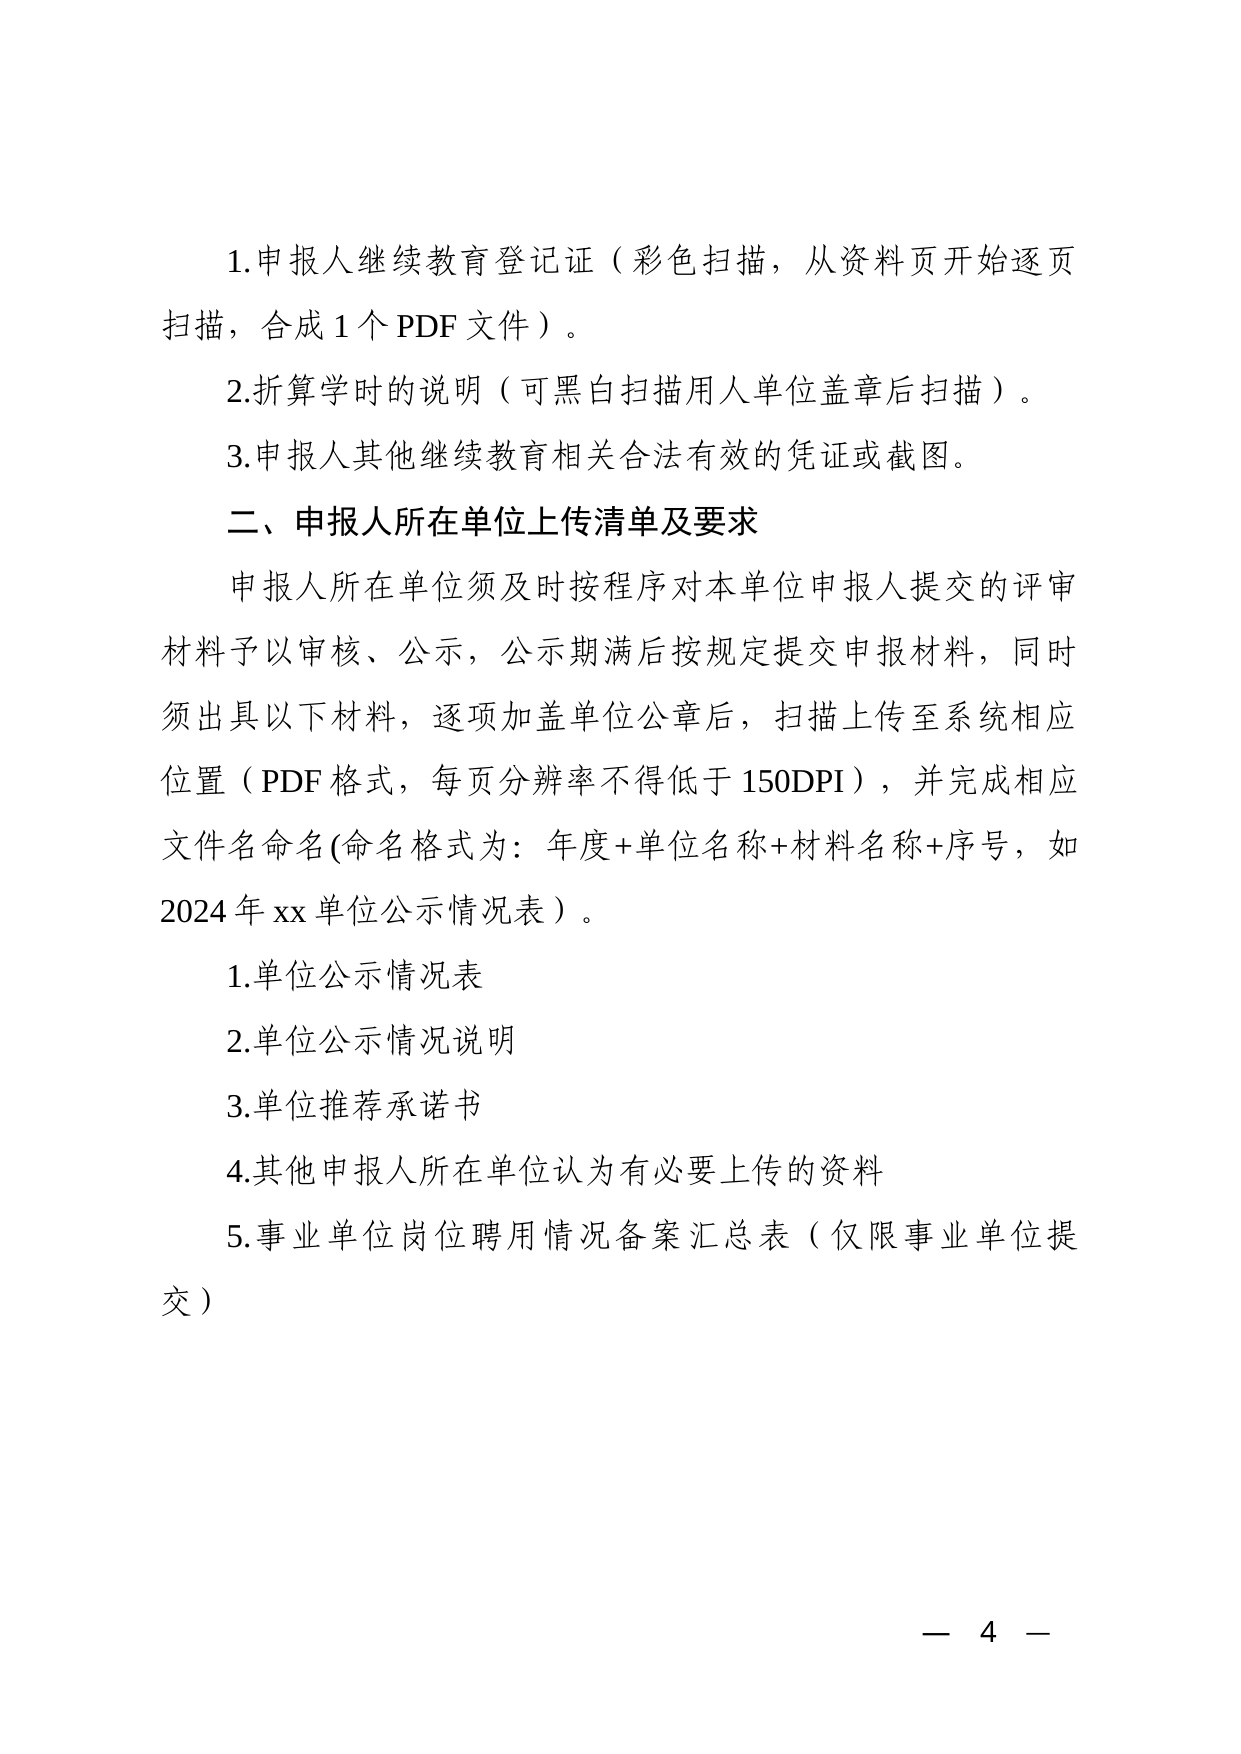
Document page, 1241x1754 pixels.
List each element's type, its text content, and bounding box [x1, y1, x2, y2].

text 3.申报人其他继续教育相关合法有效的凭证或截图。 [159, 422, 1081, 487]
text 2.折算学时的说明（可黑白扫描用人单位盖章后扫描）。 [159, 357, 1081, 422]
text 1.单位公示情况表 [159, 942, 1081, 1007]
text 申报人所在单位须及时按程序对本单位申报人提交的评审材料予以审核、公示，公示期满后按规定提交申报材料，同时须出具以下材料，逐项加盖单位公章后，扫描上传至系统相应位置（PDF格式，每页分辨率不得低于150DPI），并完成相应文件名命名(命名格式为：年度+单位名称+材料名称+序号，如2024年xx单位公示情况表）。 [159, 552, 1081, 942]
text 1.申报人继续教育登记证（彩色扫描，从资料页开始逐页扫描，合成1个PDF文件）。 [159, 227, 1081, 357]
text 4.其他申报人所在单位认为有必要上传的资料 [159, 1137, 1081, 1202]
text 5.事业单位岗位聘用情况备案汇总表（仅限事业单位提交） [159, 1202, 1081, 1332]
text 3.单位推荐承诺书 [159, 1072, 1081, 1137]
text 二、申报人所在单位上传清单及要求 [159, 487, 1081, 552]
text 2.单位公示情况说明 [159, 1007, 1081, 1072]
